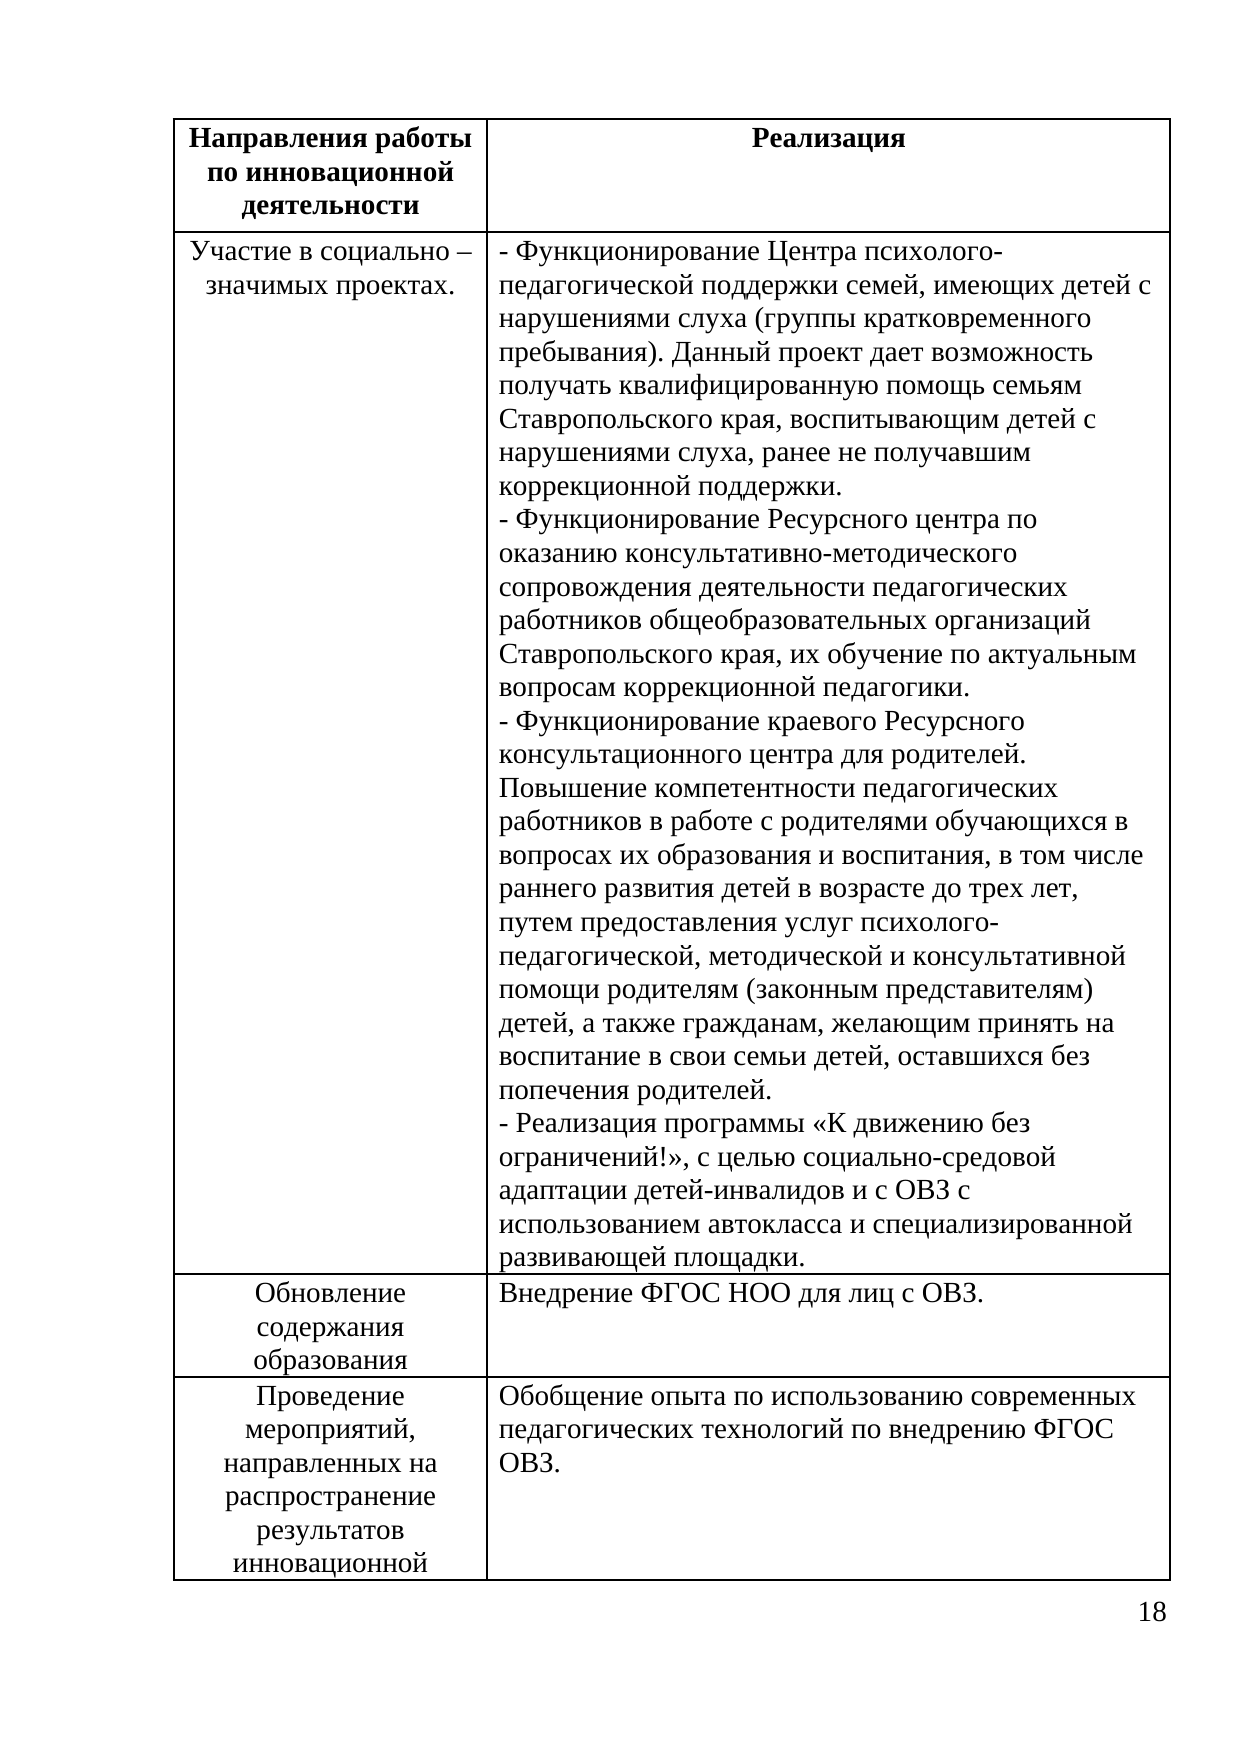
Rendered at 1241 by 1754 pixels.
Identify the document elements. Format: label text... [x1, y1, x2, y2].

table_cell - Функционирование Центра психолого-педагогической поддержки семей, имеющих детей с нарушениями слуха (группы кратковременного пребывания). Данный проект дает возможность получать квалифицированную помощь семьям Ставропольского края, воспитывающим детей с нарушениями слуха, ранее не получавшим коррекционной поддержки. - Функционирование Ресурсного центра по оказанию консультативно-методического сопровождения деятельности педагогических работников общеобразовательных организаций Ставропольского края, их обучение по актуальным вопросам коррекционной педагогики. - Функционирование краевого Ресурсного консультационного центра для родителей. Повышение компетентности педагогических работников в работе с родителями обучающихся в вопросах их образования и воспитания, в том числе раннего развития детей в возрасте до трех лет, путем предоставления услуг психолого-педагогической, методической и консультативной помощи родителям (законным представителям) детей, а также гражданам, желающим принять на воспитание в свои семьи детей, оставшихся без попечения родителей. - Реализация программы «К движению без ограничений!», с целью социально-средовой адаптации детей-инвалидов и с ОВЗ с использованием автокласса и специализированной развивающей площадки. [488, 233, 1169, 1273]
table_cell Обновление содержания образования [175, 1275, 486, 1376]
table_cell Участие в социально – значимых проектах. [175, 233, 486, 1273]
table_header Реализация [488, 120, 1169, 231]
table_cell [175, 1378, 486, 1579]
table_cell Внедрение ФГОС НОО для лиц с ОВЗ. [488, 1275, 1169, 1376]
table_header Направления работы по инновационной деятельности [175, 120, 486, 231]
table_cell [488, 1378, 1169, 1579]
